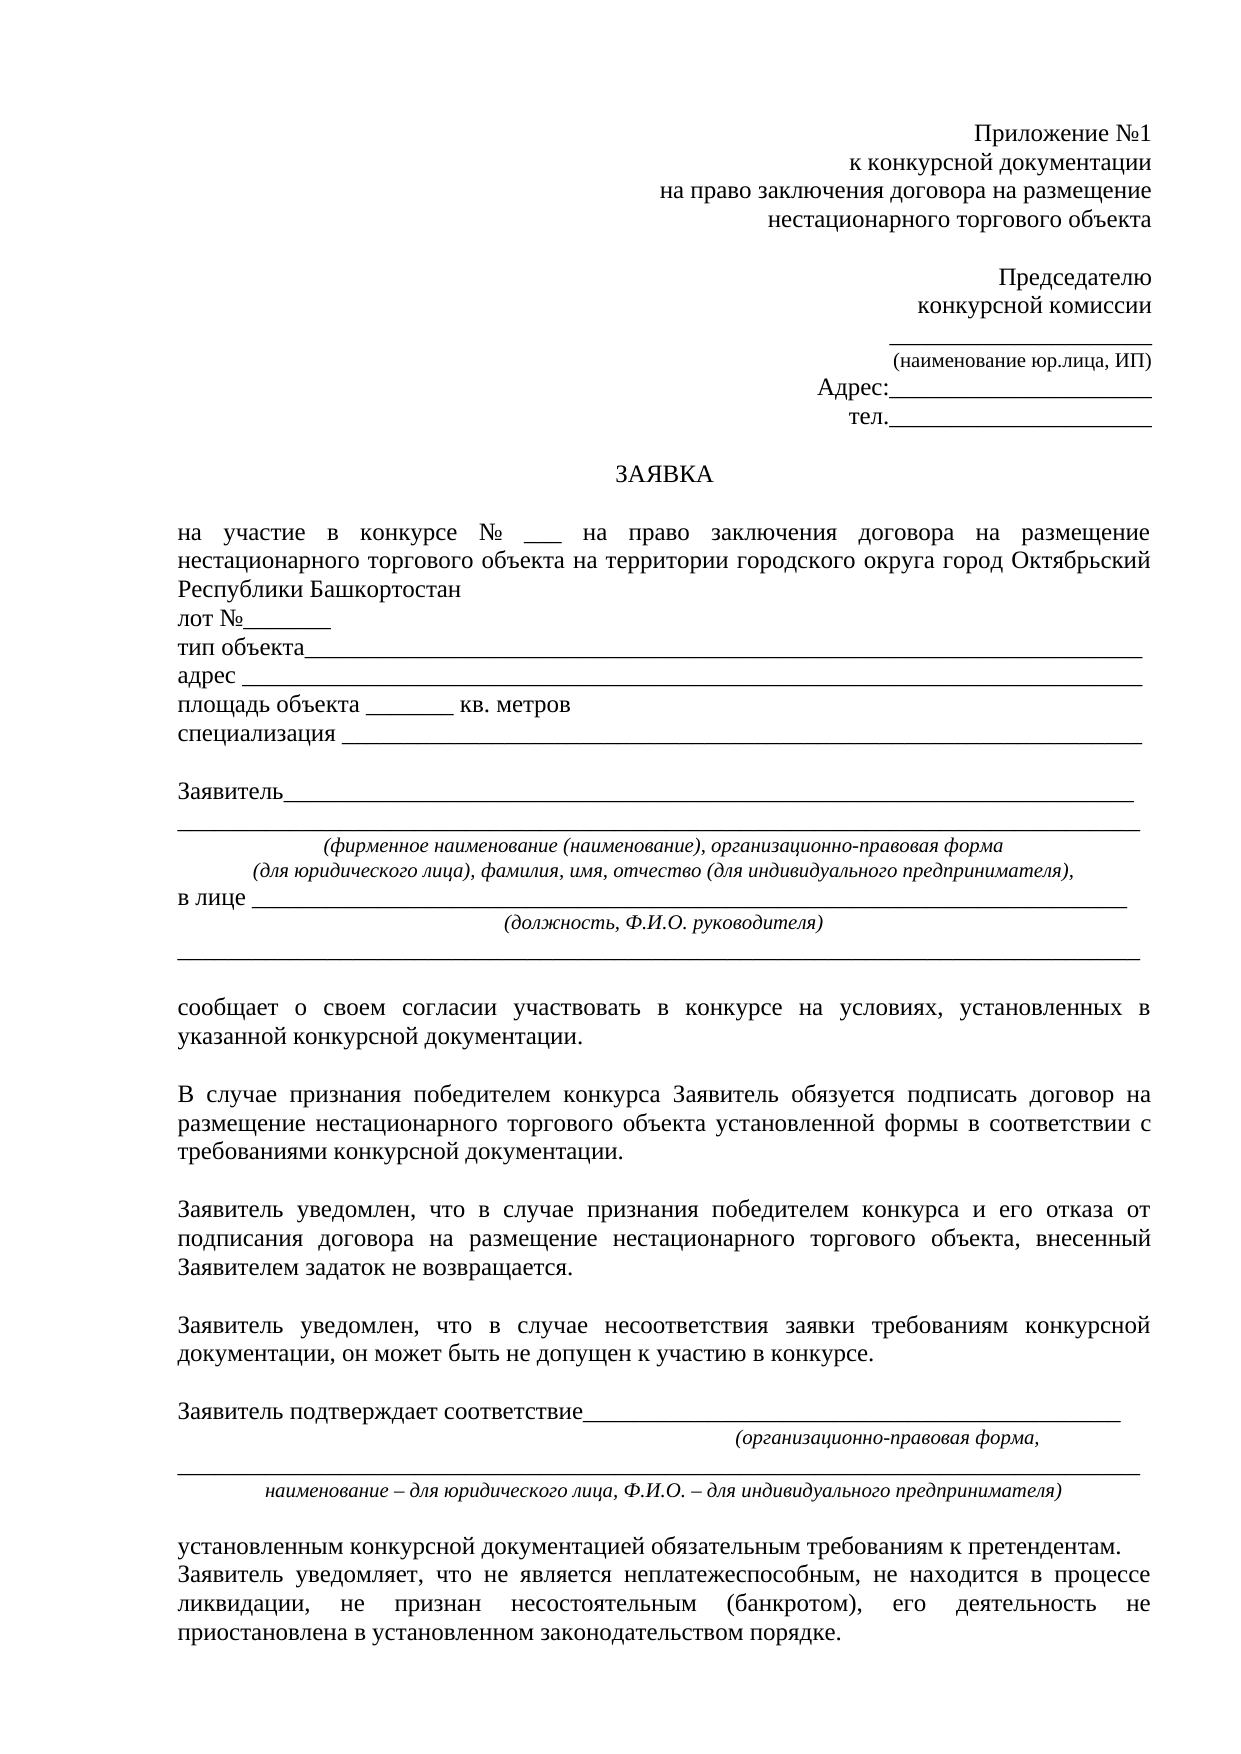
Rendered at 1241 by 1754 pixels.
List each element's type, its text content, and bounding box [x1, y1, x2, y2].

text наименование – для юридического лица, Ф.И.О. – для индивидуального предпринимателя) [177, 1478, 1152, 1502]
text лот №_______ [177, 603, 1152, 632]
text к конкурсной документации [177, 147, 1152, 176]
text тел._____________________ [177, 401, 1152, 430]
text площадь объекта _______ кв. метров [177, 689, 1152, 718]
text (должность, Ф.И.О. руководителя) [177, 910, 1152, 934]
text Заявитель уведомлен, что в случае признания победителем конкурса и его отказа от подписания договора на размещение нестационарного торгового объекта, внесенный Заявителем задаток не возвращается. [177, 1194, 1152, 1281]
text на участие в конкурсе № ___ на право заключения договора на размещение нестационарного торгового объекта на территории городского округа город Октябрьский Республики Башкортостан [177, 517, 1152, 603]
text тип объекта___________________________________________________________________ [177, 632, 1152, 661]
text в лице ______________________________________________________________________ [177, 882, 1152, 910]
text на право заключения договора на размещение [177, 176, 1152, 204]
text _____________________________________________________________________________ [177, 934, 1152, 963]
text адрес ________________________________________________________________________ [177, 661, 1152, 689]
text Заявитель уведомляет, что не является неплатежеспособным, не находится в процессе ликвидации, не признан несостоятельным (банкротом), его деятельность не приостановлена в установленном законодательством порядке. [177, 1559, 1152, 1646]
text (для юридического лица), фамилия, имя, отчество (для индивидуального предпринимателя), [177, 857, 1152, 882]
text специализация ________________________________________________________________ [177, 718, 1152, 747]
text Заявитель уведомлен, что в случае несоответствия заявки требованиям конкурсной документации, он может быть не допущен к участию в конкурсе. [177, 1310, 1152, 1367]
text Приложение №1 [177, 118, 1152, 147]
text конкурсной комиссии [177, 291, 1152, 319]
text Адрес:_____________________ [177, 372, 1152, 401]
text (фирменное наименование (наименование), организационно-правовая форма [177, 833, 1152, 857]
text ЗАЯВКА [177, 459, 1152, 488]
text (организационно-правовая форма, [177, 1425, 1152, 1449]
text Заявитель____________________________________________________________________ [177, 776, 1152, 805]
text сообщает о своем согласии участвовать в конкурсе на условиях, установленных в указанной конкурсной документации. [177, 992, 1152, 1050]
text _____________________________________________________________________________ [177, 1449, 1152, 1478]
text В случае признания победителем конкурса Заявитель обязуется подписать договор на размещение нестационарного торгового объекта установленной формы в соответствии с требованиями конкурсной документации. [177, 1079, 1152, 1165]
text Заявитель подтверждает соответствие___________________________________________ [177, 1396, 1152, 1425]
text _____________________________________________________________________________ [177, 805, 1152, 833]
text нестационарного торгового объекта [177, 204, 1152, 233]
text (наименование юр.лица, ИП) [177, 348, 1152, 372]
text _____________________ [177, 319, 1152, 348]
text установленным конкурсной документацией обязательным требованиям к претендентам. [177, 1531, 1152, 1559]
text Председателю [177, 262, 1152, 291]
